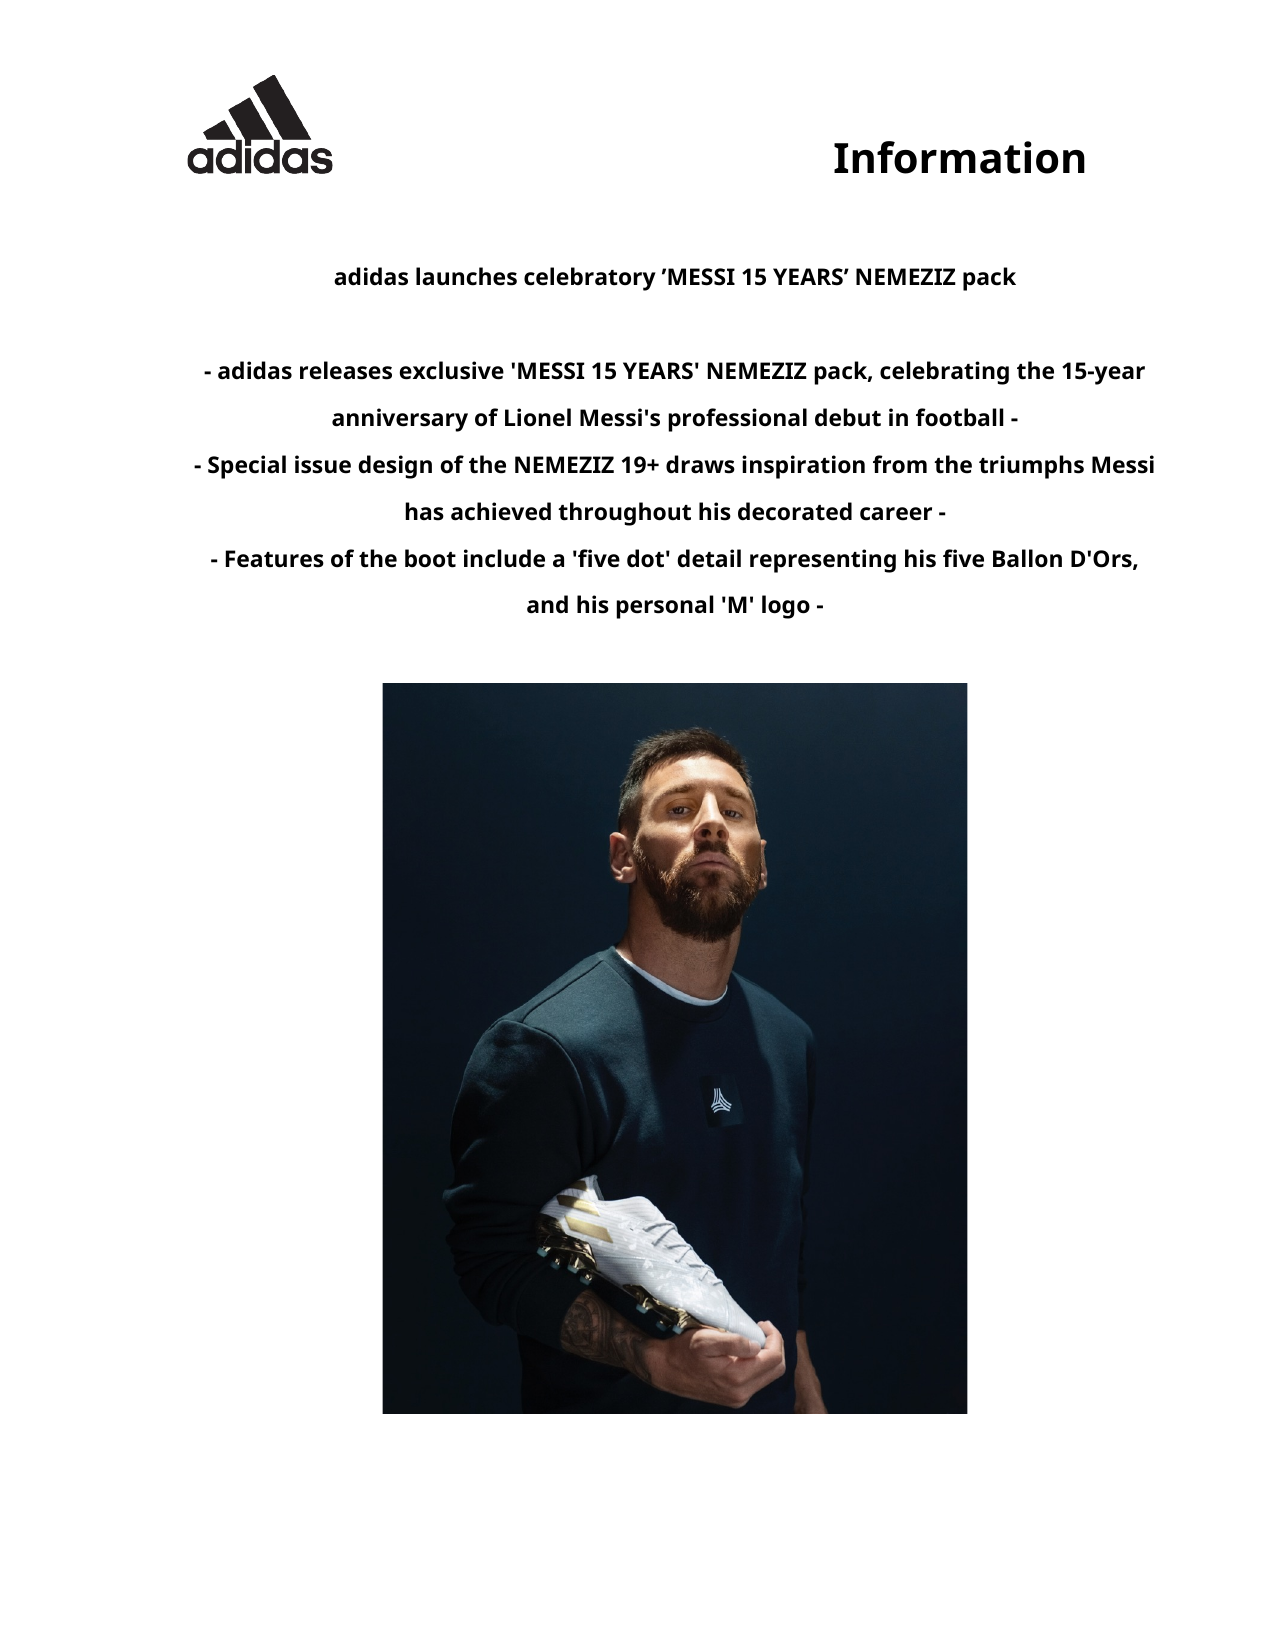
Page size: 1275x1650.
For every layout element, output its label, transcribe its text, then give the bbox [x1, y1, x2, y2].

picture [187, 75, 333, 174]
picture [382, 683, 968, 1414]
text - adidas releases exclusive 'MESSI 15 YEARS' NEMEZIZ pack, celebrating the 15-year anniversary of Lionel Messi's professional debut in football - [187, 355, 1162, 433]
text - Features of the boot include a 'five dot' detail representing his five Ballon D'Ors, and his personal 'M' logo - [187, 542, 1162, 621]
text adidas launches celebratory ’MESSI 15 YEARS’ NEMEZIZ pack [187, 261, 1162, 292]
text - Special issue design of the NEMEZIZ 19+ draws inspiration from the triumphs Messi has achieved throughout his decorated career - [187, 449, 1162, 527]
